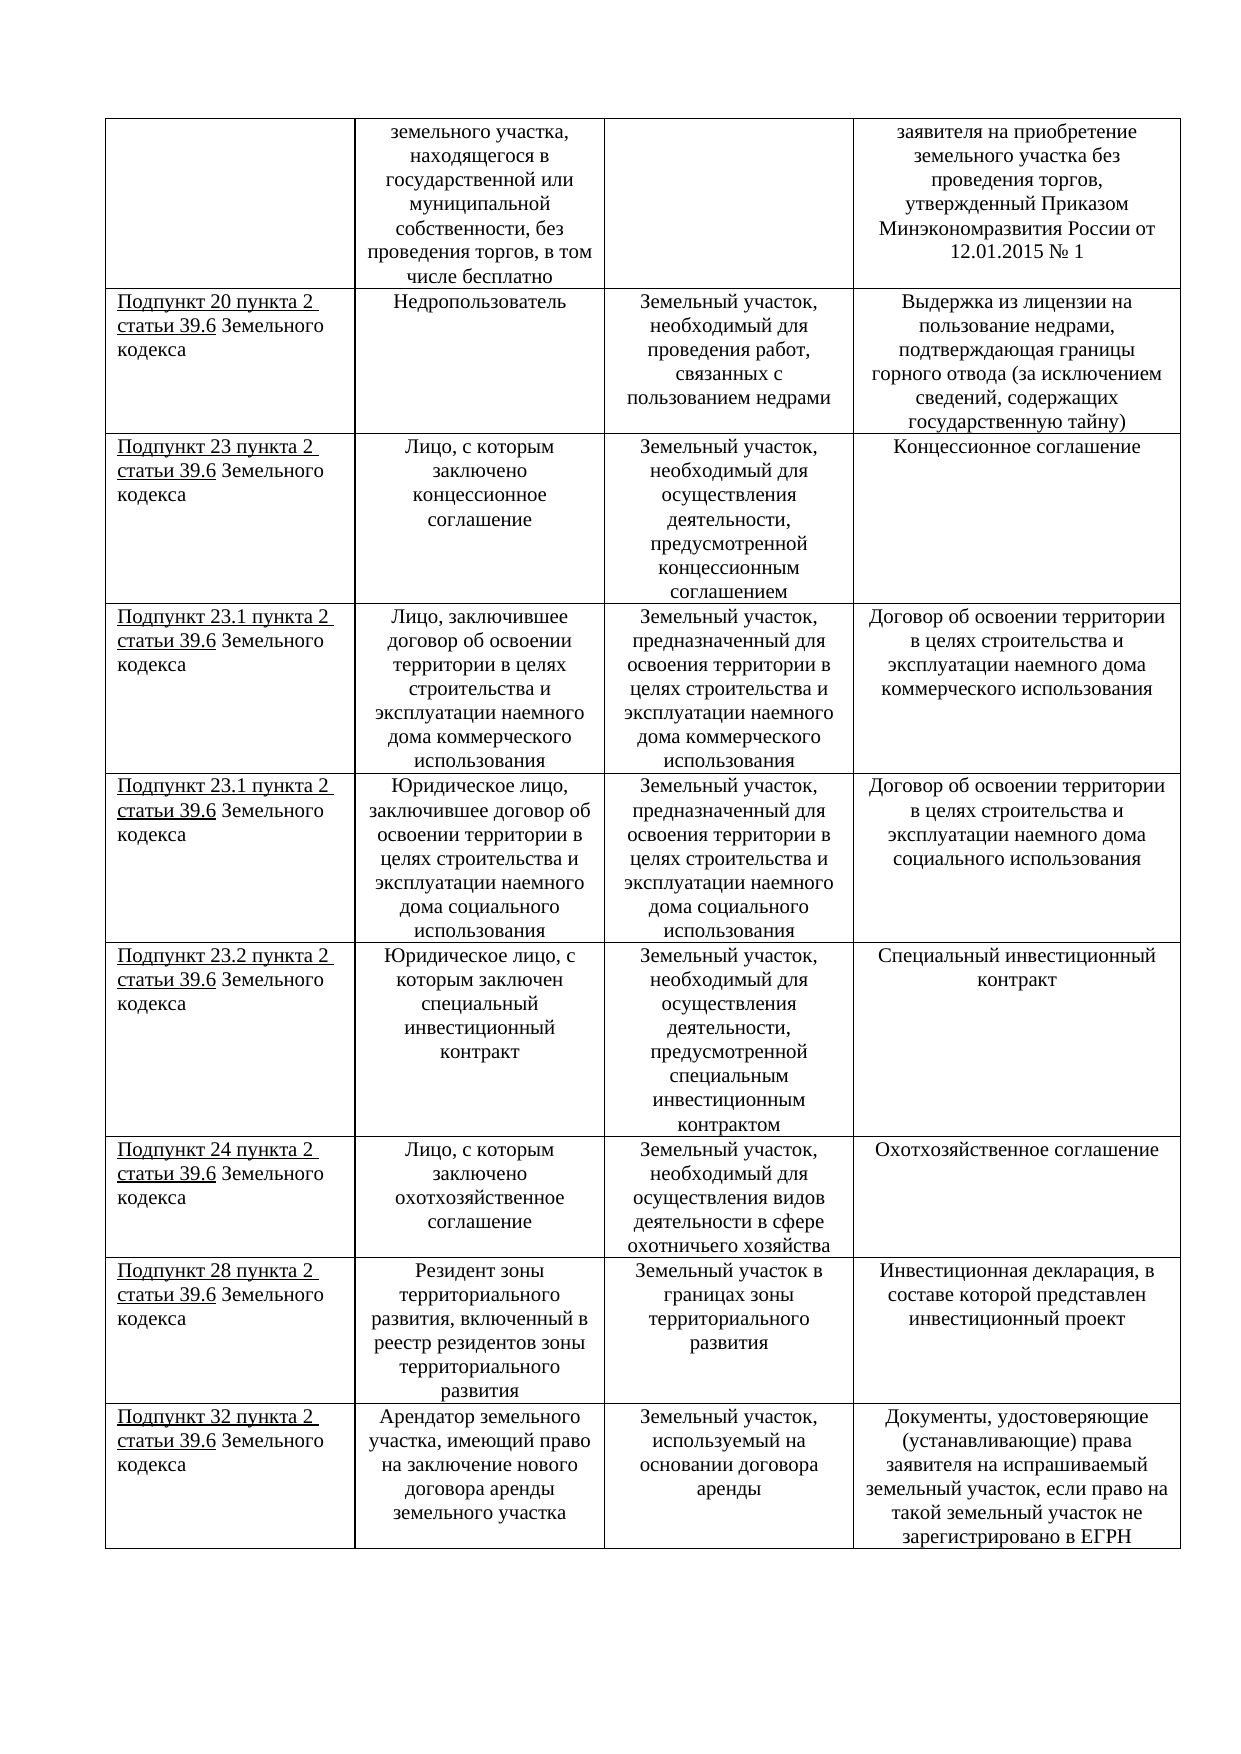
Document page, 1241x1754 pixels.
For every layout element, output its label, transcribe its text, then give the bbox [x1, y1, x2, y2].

table_cell Земельный участок, необходимый для проведения работ, связанных с пользованием недрами [605, 289, 853, 433]
table_cell Земельный участок, предназначенный для освоения территории в целях строительства и эксплуатации наемного дома коммерческого использования [605, 604, 853, 772]
table_cell Земельный участок, используемый на основании договора аренды [605, 1404, 853, 1548]
table_cell Лицо, с которым заключено охотхозяйственное соглашение [356, 1137, 604, 1257]
table_cell Арендатор земельного участка, имеющий право на заключение нового договора аренды земельного участка [356, 1404, 604, 1548]
table_cell Подпункт 23.1 пункта 2 статьи 39.6 Земельного кодекса [106, 774, 354, 942]
table_cell Подпункт 32 пункта 2 статьи 39.6 Земельного кодекса [106, 1404, 354, 1548]
table_cell Земельный участок, предназначенный для освоения территории в целях строительства и эксплуатации наемного дома социального использования [605, 774, 853, 942]
table_cell Подпункт 28 пункта 2 статьи 39.6 Земельного кодекса [106, 1258, 354, 1403]
table_cell Договор об освоении территории в целях строительства и эксплуатации наемного дома коммерческого использования [854, 604, 1180, 772]
table_cell Документы, удостоверяющие (устанавливающие) права заявителя на испрашиваемый земельный участок, если право на такой земельный участок не зарегистрировано в ЕГРН [854, 1404, 1180, 1548]
table_cell Земельный участок, необходимый для осуществления деятельности, предусмотренной концессионным соглашением [605, 434, 853, 603]
table_cell Земельный участок, необходимый для осуществления видов деятельности в сфере охотничьего хозяйства [605, 1137, 853, 1257]
table_cell Выдержка из лицензии на пользование недрами, подтверждающая границы горного отвода (за исключением сведений, содержащих государственную тайну) [854, 289, 1180, 433]
table_cell Юридическое лицо, заключившее договор об освоении территории в целях строительства и эксплуатации наемного дома социального использования [356, 774, 604, 942]
table_cell Подпункт 23.1 пункта 2 статьи 39.6 Земельного кодекса [106, 604, 354, 772]
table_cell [106, 119, 354, 288]
table_cell Подпункт 20 пункта 2 статьи 39.6 Земельного кодекса [106, 289, 354, 433]
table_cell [605, 119, 853, 288]
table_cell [854, 119, 1180, 288]
table_cell Специальный инвестиционный контракт [854, 943, 1180, 1136]
table_cell Лицо, с которым заключено концессионное соглашение [356, 434, 604, 603]
table_cell Земельный участок, необходимый для осуществления деятельности, предусмотренной специальным инвестиционным контрактом [605, 943, 853, 1136]
table_cell Подпункт 23 пункта 2 статьи 39.6 Земельного кодекса [106, 434, 354, 603]
table_cell Договор об освоении территории в целях строительства и эксплуатации наемного дома социального использования [854, 774, 1180, 942]
table_cell Лицо, заключившее договор об освоении территории в целях строительства и эксплуатации наемного дома коммерческого использования [356, 604, 604, 772]
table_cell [356, 119, 604, 288]
table_cell Охотхозяйственное соглашение [854, 1137, 1180, 1257]
table_cell Резидент зоны территориального развития, включенный в реестр резидентов зоны территориального развития [356, 1258, 604, 1403]
table_cell Инвестиционная декларация, в составе которой представлен инвестиционный проект [854, 1258, 1180, 1403]
table_cell Земельный участок в границах зоны территориального развития [605, 1258, 853, 1403]
table_cell Юридическое лицо, с которым заключен специальный инвестиционный контракт [356, 943, 604, 1136]
table_cell Концессионное соглашение [854, 434, 1180, 603]
table_cell Недропользователь [356, 289, 604, 433]
table_cell Подпункт 24 пункта 2 статьи 39.6 Земельного кодекса [106, 1137, 354, 1257]
table_cell Подпункт 23.2 пункта 2 статьи 39.6 Земельного кодекса [106, 943, 354, 1136]
